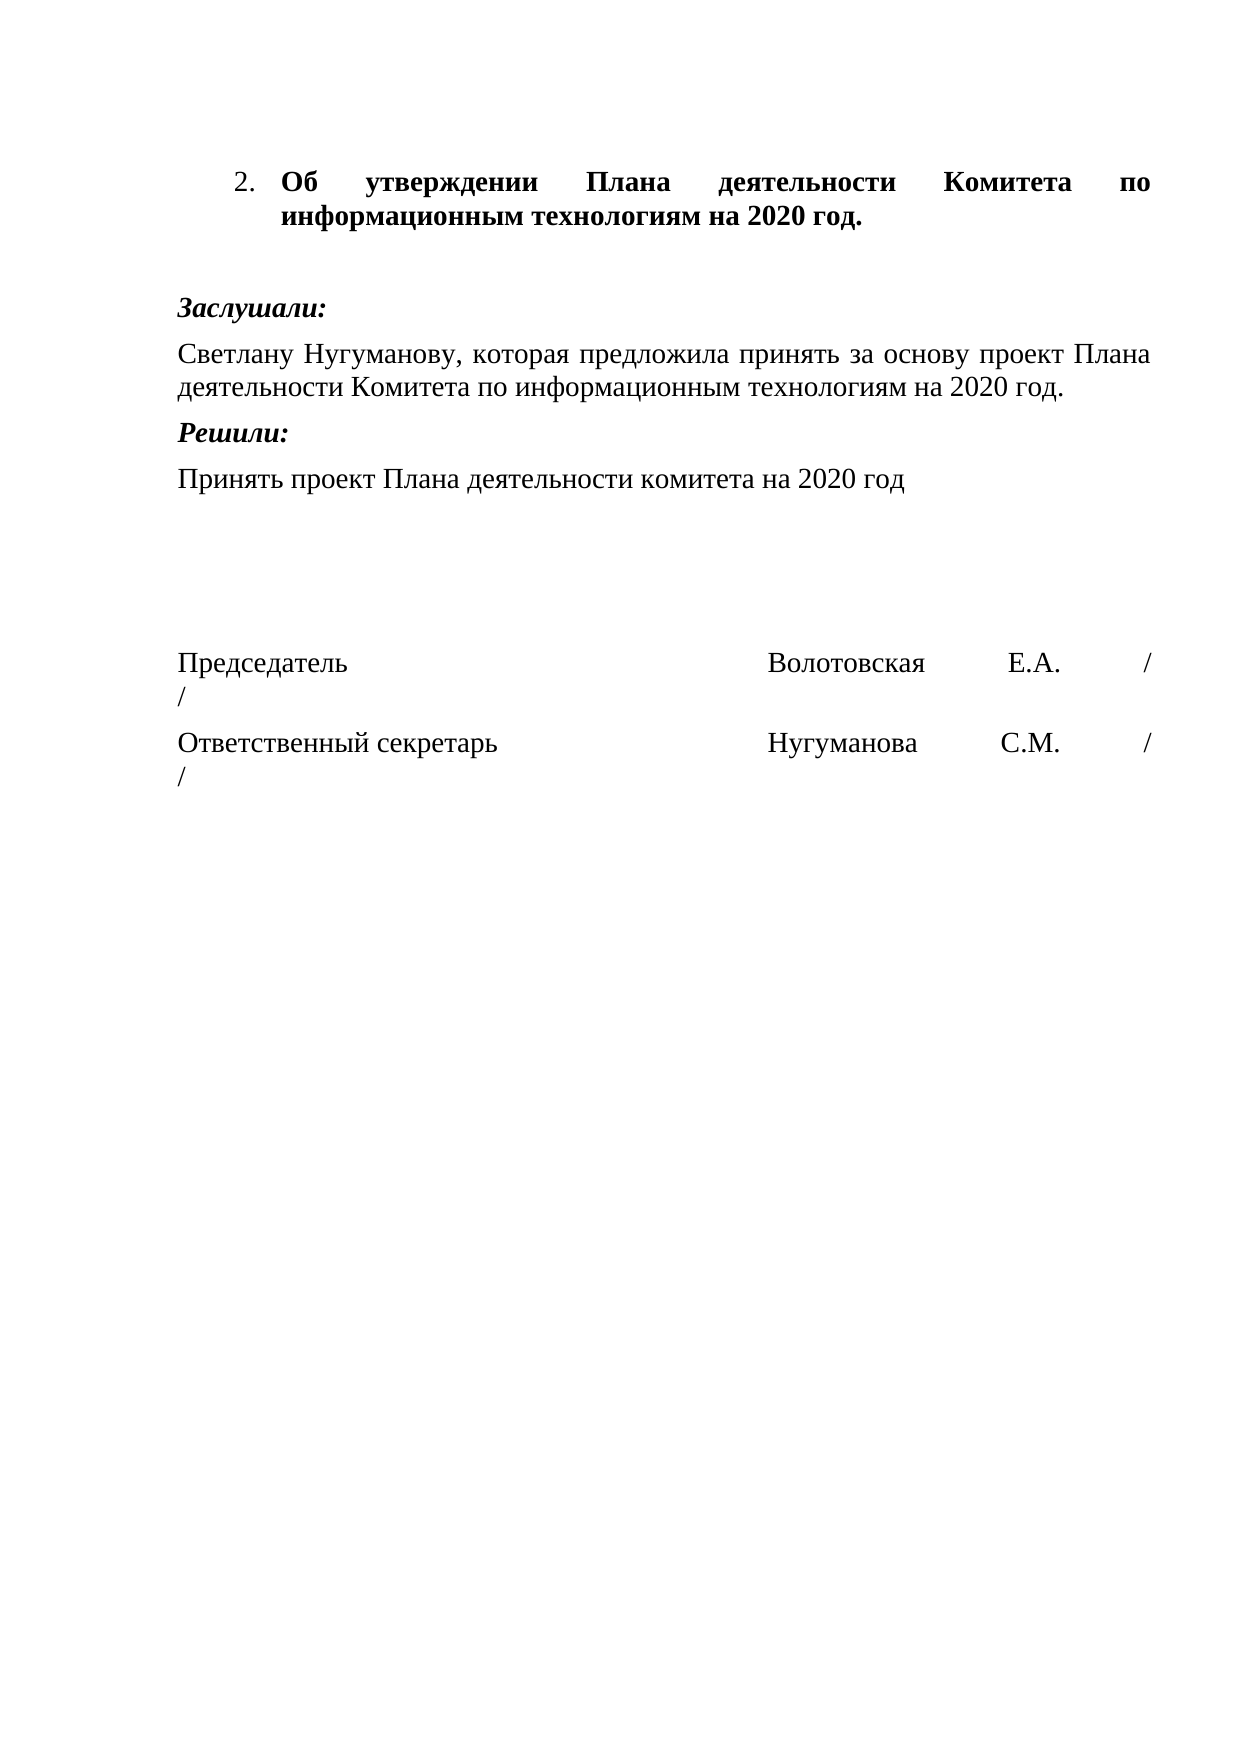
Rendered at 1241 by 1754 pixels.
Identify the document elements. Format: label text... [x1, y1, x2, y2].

text Решили: [177, 415, 1152, 449]
text Ответственный секретарь Нугуманова С.М. / / [177, 725, 1152, 792]
list Об утверждении Плана деятельности Комитета по информационным технологиям на 2020 год. [234, 164, 1152, 231]
text Принять проект Плана деятельности комитета на 2020 год [177, 461, 1152, 495]
text Заслушали: [177, 290, 1152, 323]
text Светлану Нугуманову, которая предложила принять за основу проект Плана деятельности Комитета по информационным технологиям на 2020 год. [177, 336, 1152, 403]
text Председатель Волотовская Е.А. / / [177, 646, 1152, 713]
